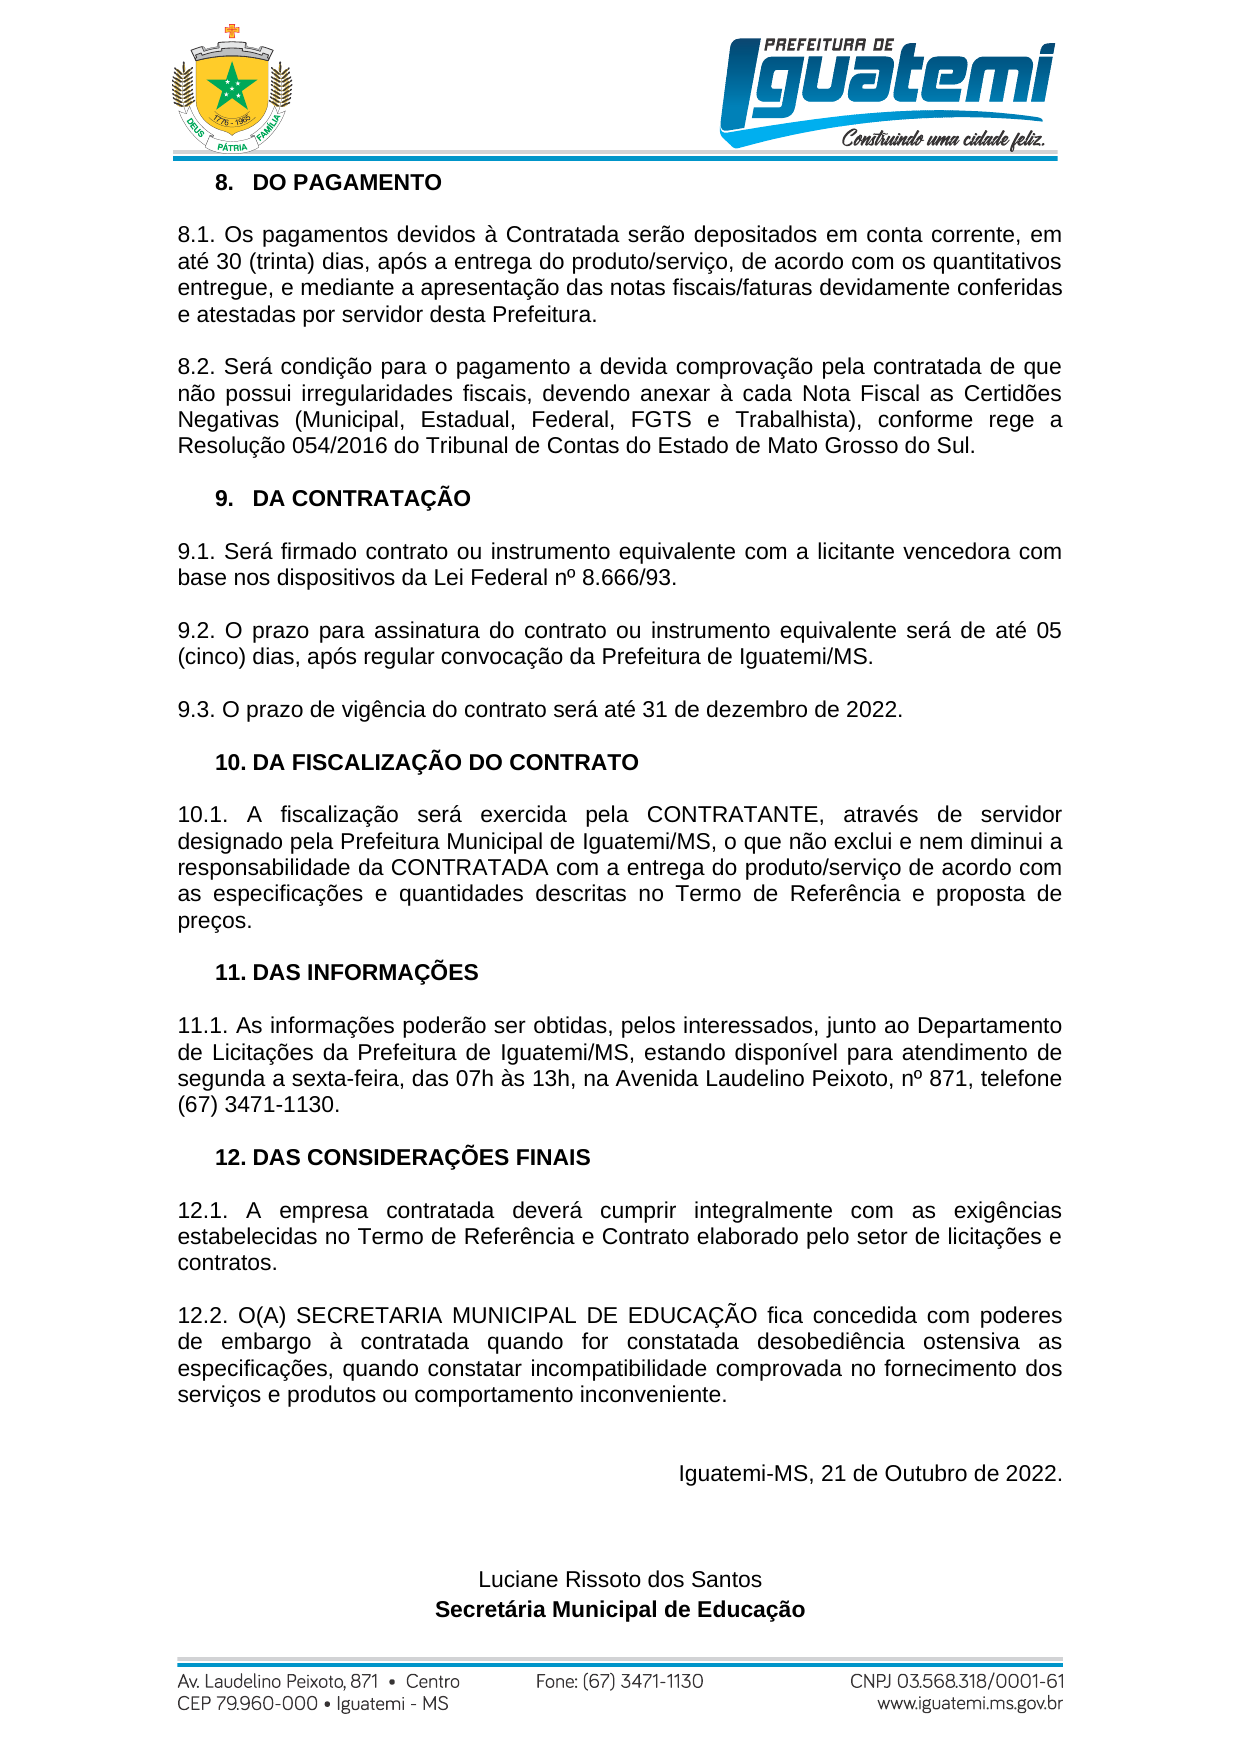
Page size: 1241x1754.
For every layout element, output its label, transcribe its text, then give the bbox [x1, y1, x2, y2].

text 9.1. Será firmado contrato ou instrumento equivalente com a licitante vencedora com base nos dispositivos da Lei Federal nº 8.666/93. [177, 538, 1063, 590]
text Luciane Rissoto dos Santos [177, 1566, 1063, 1592]
text 9.2. O prazo para assinatura do contrato ou instrumento equivalente será de até 05 (cinco) dias, após regular convocação da Prefeitura de Iguatemi/MS. [177, 617, 1063, 669]
list DAS CONSIDERAÇÕES FINAIS [215, 1144, 1063, 1170]
text 11.1. As informações poderão ser obtidas, pelos interessados, junto ao Departamento de Licitações da Prefeitura de Iguatemi/MS, estando disponível para atendimento de segunda a sexta-feira, das 07h às 13h, na Avenida Laudelino Peixoto, nº 871, telefone (67) 3471-1130. [177, 1012, 1063, 1117]
text 8.1. Os pagamentos devidos à Contratada serão depositados em conta corrente, em até 30 (trinta) dias, após a entrega do produto/serviço, de acordo com os quantitativos entregue, e mediante a apresentação das notas fiscais/faturas devidamente conferidas e atestadas por servidor desta Prefeitura. [177, 221, 1063, 327]
text 12.2. O(A) SECRETARIA MUNICIPAL DE EDUCAÇÃO fica concedida com poderes de embargo à contratada quando for constatada desobediência ostensiva as especificações, quando constatar incompatibilidade comprovada no fornecimento dos serviços e produtos ou comportamento inconveniente. [177, 1302, 1063, 1407]
list DO PAGAMENTO [215, 169, 1063, 195]
list DA CONTRATAÇÃO [215, 485, 1063, 511]
list DA FISCALIZAÇÃO DO CONTRATO [215, 748, 1063, 775]
text 8.2. Será condição para o pagamento a devida comprovação pela contratada de que não possui irregularidades fiscais, devendo anexar à cada Nota Fiscal as Certidões Negativas (Municipal, Estadual, Federal, FGTS e Trabalhista), conforme rege a Resolução 054/2016 do Tribunal de Contas do Estado de Mato Grosso do Sul. [177, 353, 1063, 459]
text 9.3. O prazo de vigência do contrato será até 31 de dezembro de 2022. [177, 696, 1063, 722]
text Iguatemi-MS, 21 de Outubro de 2022. [177, 1460, 1063, 1486]
text Secretária Municipal de Educação [177, 1596, 1063, 1622]
list DAS INFORMAÇÕES [215, 959, 1063, 986]
text 10.1. A fiscalização será exercida pela CONTRATANTE, através de servidor designado pela Prefeitura Municipal de Iguatemi/MS, o que não exclui e nem diminui a responsabilidade da CONTRATADA com a entrega do produto/serviço de acordo com as especificações e quantidades descritas no Termo de Referência e proposta de preços. [177, 801, 1063, 933]
text 12.1. A empresa contratada deverá cumprir integralmente com as exigências estabelecidas no Termo de Referência e Contrato elaborado pelo setor de licitações e contratos. [177, 1197, 1063, 1276]
